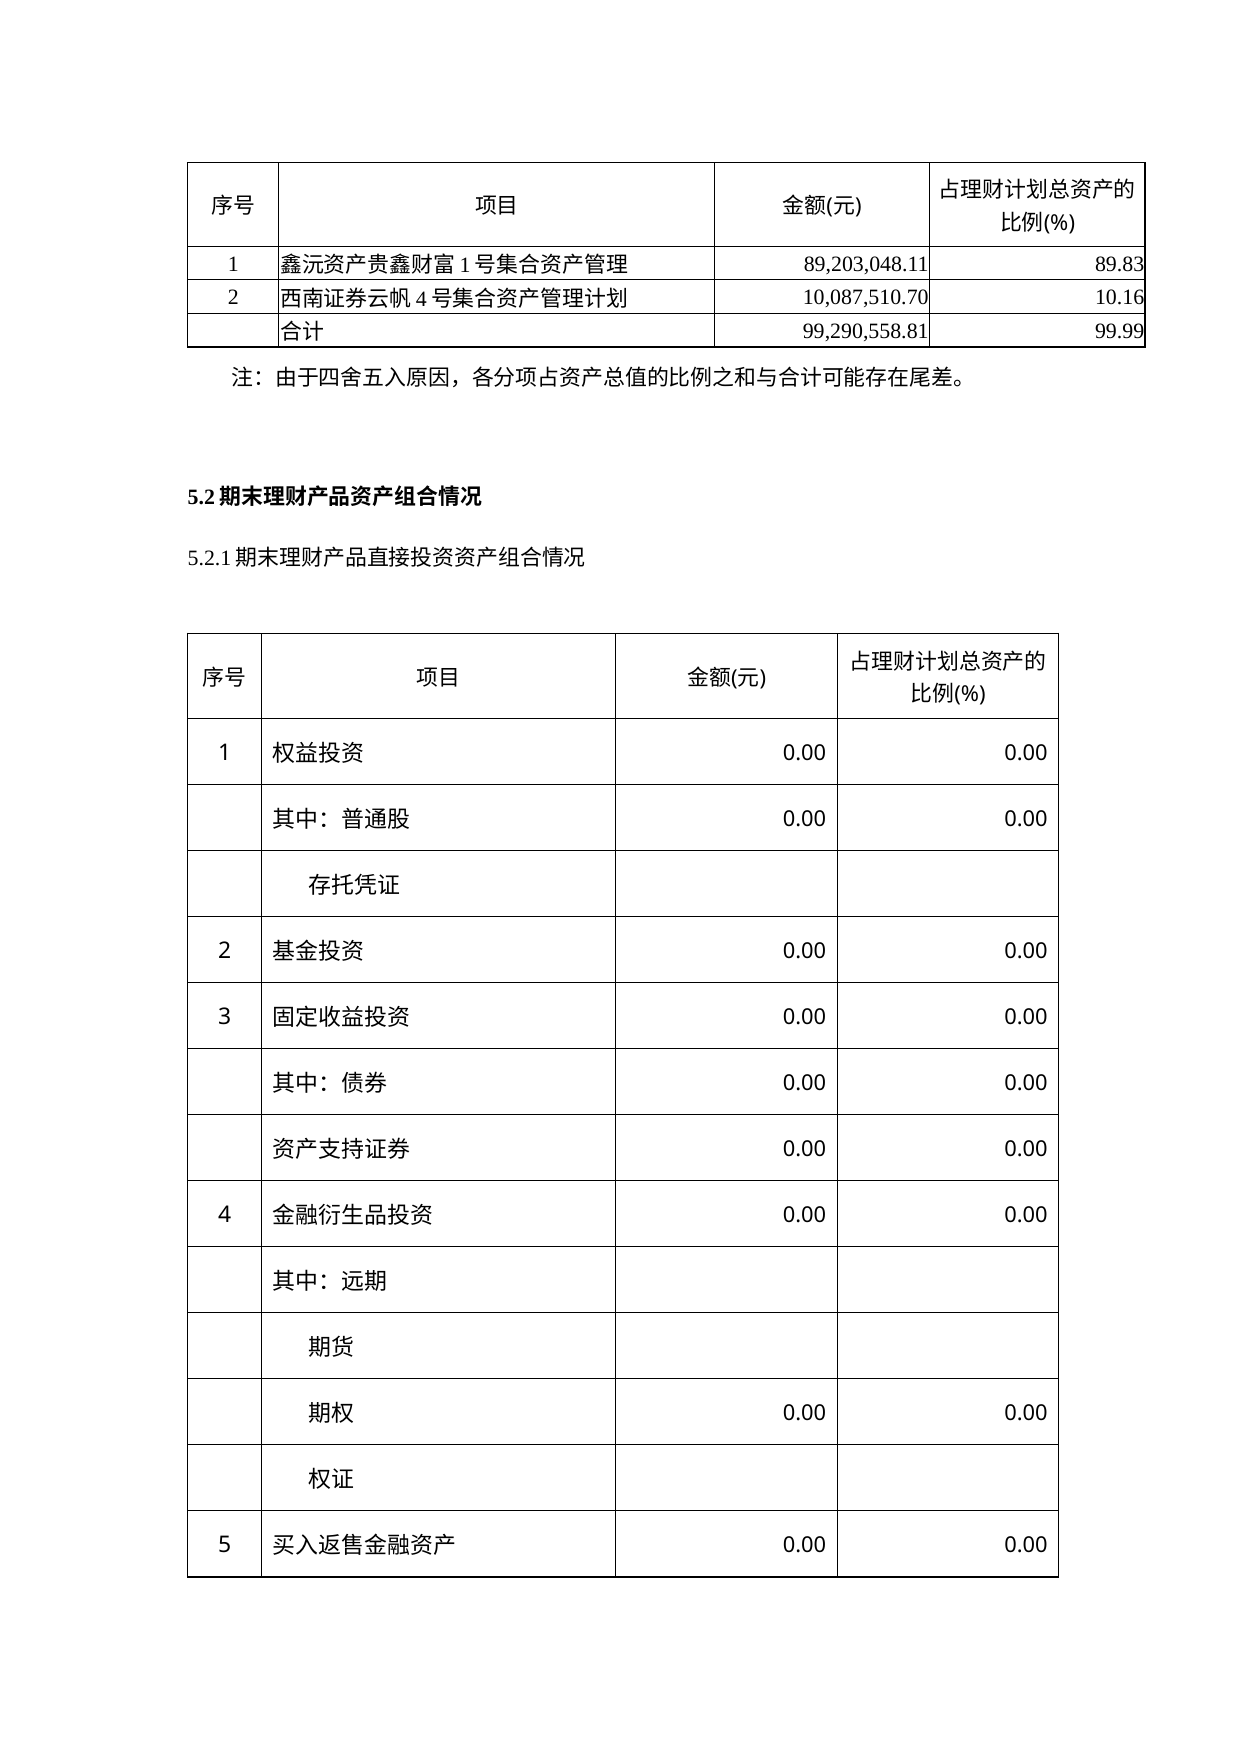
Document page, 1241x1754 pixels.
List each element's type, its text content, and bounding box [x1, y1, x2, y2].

table_cell 89,203,048.11 [715, 247, 929, 279]
table_cell 0.00 [838, 785, 1058, 850]
table_cell 权证 [262, 1445, 615, 1510]
table_header 项目 [279, 163, 714, 246]
table_header 序号 [188, 634, 261, 718]
table_cell [838, 851, 1058, 916]
table_cell 99.99 [930, 314, 1144, 346]
table_cell 0.00 [838, 917, 1058, 982]
table_cell 西南证券云帆4号集合资产管理计划 [279, 280, 714, 313]
table_cell 1 [188, 247, 278, 279]
table_cell [188, 851, 261, 916]
table_cell 10.16 [930, 280, 1144, 313]
table_cell 3 [188, 983, 261, 1048]
table_cell [838, 1313, 1058, 1378]
table_cell [616, 851, 837, 916]
table_header 占理财计划总资产的比例(%) [930, 163, 1144, 246]
table_cell [188, 1247, 261, 1312]
table_cell 期权 [262, 1379, 615, 1444]
table_cell 0.00 [616, 1511, 837, 1576]
table_cell 89.83 [930, 247, 1144, 279]
table_cell 2 [188, 280, 278, 313]
table_cell 0.00 [838, 1181, 1058, 1246]
table_cell 0.00 [616, 1049, 837, 1114]
table_cell 资产支持证券 [262, 1115, 615, 1180]
table_cell [188, 1049, 261, 1114]
table_cell [616, 1313, 837, 1378]
table_cell 0.00 [616, 1115, 837, 1180]
table_cell [188, 1115, 261, 1180]
table_cell 其中：远期 [262, 1247, 615, 1312]
table_cell 买入返售金融资产 [262, 1511, 615, 1576]
table_cell 0.00 [616, 785, 837, 850]
table_cell 权益投资 [262, 719, 615, 784]
table_cell [188, 314, 278, 346]
table_cell [188, 785, 261, 850]
table_cell [616, 1445, 837, 1510]
table_cell 0.00 [838, 1049, 1058, 1114]
table_cell 鑫沅资产贵鑫财富1号集合资产管理 [279, 247, 714, 279]
table_cell 金融衍生品投资 [262, 1181, 615, 1246]
text 5.2.1期末理财产品直接投资资产组合情况 [187, 539, 1053, 572]
table_cell 10,087,510.70 [715, 280, 929, 313]
table_cell 0.00 [616, 917, 837, 982]
table_cell 合计 [279, 314, 714, 346]
text 注：由于四舍五入原因，各分项占资产总值的比例之和与合计可能存在尾差。 [187, 360, 1053, 392]
table_cell 4 [188, 1181, 261, 1246]
table_header 金额(元) [715, 163, 929, 246]
table_cell 其中：普通股 [262, 785, 615, 850]
table_cell 5 [188, 1511, 261, 1576]
text 5.2期末理财产品资产组合情况 [187, 478, 1053, 511]
table_header 占理财计划总资产的比例(%) [838, 634, 1058, 718]
table_cell 其中：债券 [262, 1049, 615, 1114]
table_cell [838, 1445, 1058, 1510]
table_header 金额(元) [616, 634, 837, 718]
table_cell 基金投资 [262, 917, 615, 982]
table_cell 固定收益投资 [262, 983, 615, 1048]
table_cell [616, 1247, 837, 1312]
table_cell 0.00 [616, 1379, 837, 1444]
table_cell 0.00 [616, 719, 837, 784]
table_cell [188, 1313, 261, 1378]
table_cell 99,290,558.81 [715, 314, 929, 346]
table_cell 2 [188, 917, 261, 982]
table_cell 0.00 [838, 1379, 1058, 1444]
table_cell 1 [188, 719, 261, 784]
table_header 序号 [188, 163, 278, 246]
table_cell 期货 [262, 1313, 615, 1378]
table_cell [838, 1247, 1058, 1312]
table_cell 0.00 [838, 1511, 1058, 1576]
table_header 项目 [262, 634, 615, 718]
table_cell 0.00 [838, 1115, 1058, 1180]
table_cell 0.00 [616, 1181, 837, 1246]
table_cell [188, 1445, 261, 1510]
table_cell 0.00 [616, 983, 837, 1048]
table_cell 0.00 [838, 719, 1058, 784]
table_cell 存托凭证 [262, 851, 615, 916]
table_cell [188, 1379, 261, 1444]
table_cell 0.00 [838, 983, 1058, 1048]
